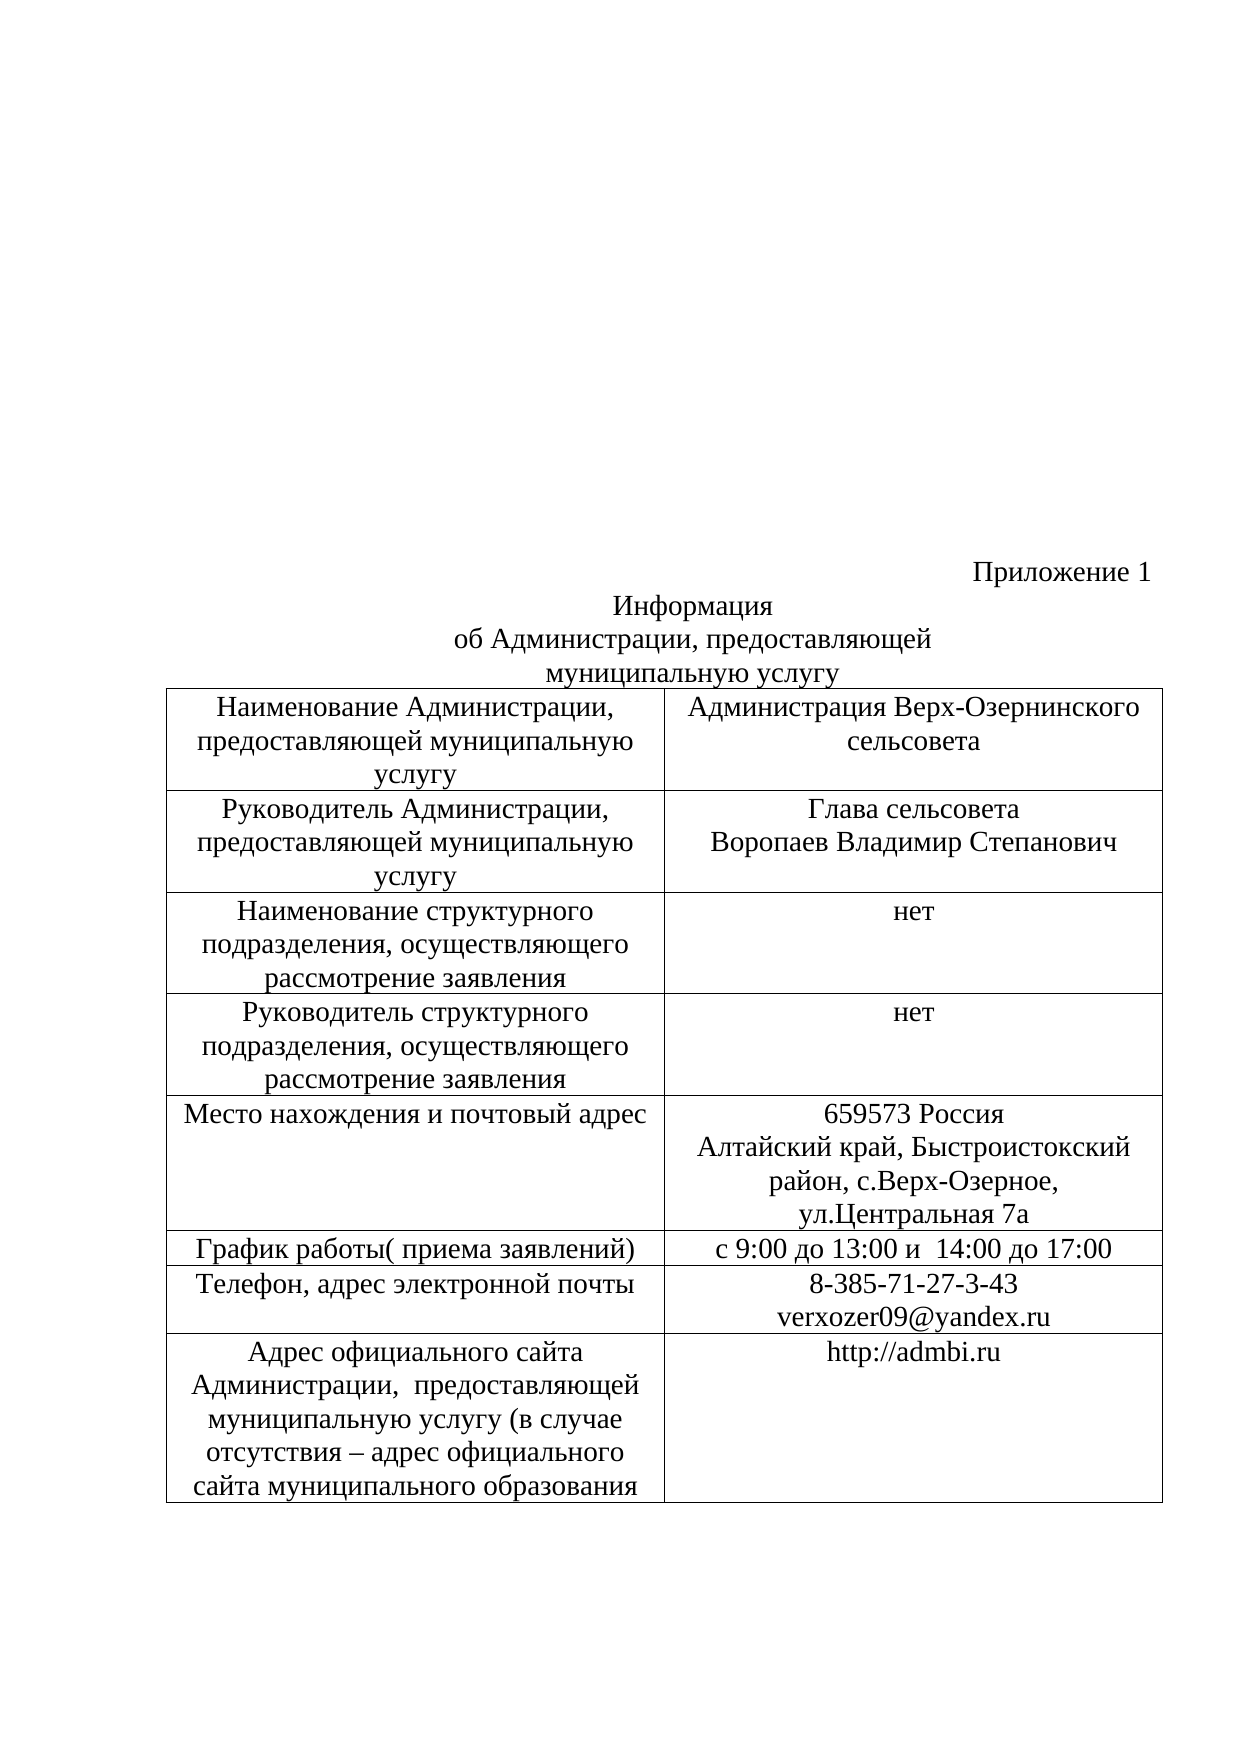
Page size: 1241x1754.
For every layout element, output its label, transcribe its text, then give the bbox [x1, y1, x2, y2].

table_cell с 9:00 до 13:00 и 14:00 до 17:00 [665, 1231, 1162, 1265]
table_cell Руководитель Администрации, предоставляющей муниципальную услугу [167, 791, 664, 892]
text Информация [177, 588, 1152, 621]
table_cell Глава сельсовета Воропаев Владимир Степанович [665, 791, 1162, 892]
table_header Администрация Верх-Озернинского сельсовета [665, 689, 1162, 790]
text об Администрации, предоставляющей [177, 621, 1152, 655]
table_cell Адрес официального сайта Администрации, предоставляющей муниципальную услугу (в случае отсутствия – адрес официального сайта муниципального образования [167, 1334, 664, 1502]
table_cell 8-385-71-27-3-43 verxozer09@yandex.ru [665, 1266, 1162, 1333]
table_cell нет [665, 893, 1162, 993]
table_cell Телефон, адрес электронной почты [167, 1266, 664, 1333]
table_cell нет [665, 994, 1162, 1095]
table_cell 659573 Россия Алтайский край, Быстроистокский район, с.Верх-Озерное, ул.Центральная 7а [665, 1096, 1162, 1230]
table_cell Наименование структурного подразделения, осуществляющего рассмотрение заявления [167, 893, 664, 993]
table_cell График работы( приема заявлений) [167, 1231, 664, 1265]
text муниципальную услугу [177, 655, 1152, 688]
text Приложение 1 [177, 554, 1152, 588]
table_cell http://admbi.ru [665, 1334, 1162, 1502]
table_header Наименование Администрации, предоставляющей муниципальную услугу [167, 689, 664, 790]
table_cell Руководитель структурного подразделения, осуществляющего рассмотрение заявления [167, 994, 664, 1095]
table_cell Место нахождения и почтовый адрес [167, 1096, 664, 1230]
